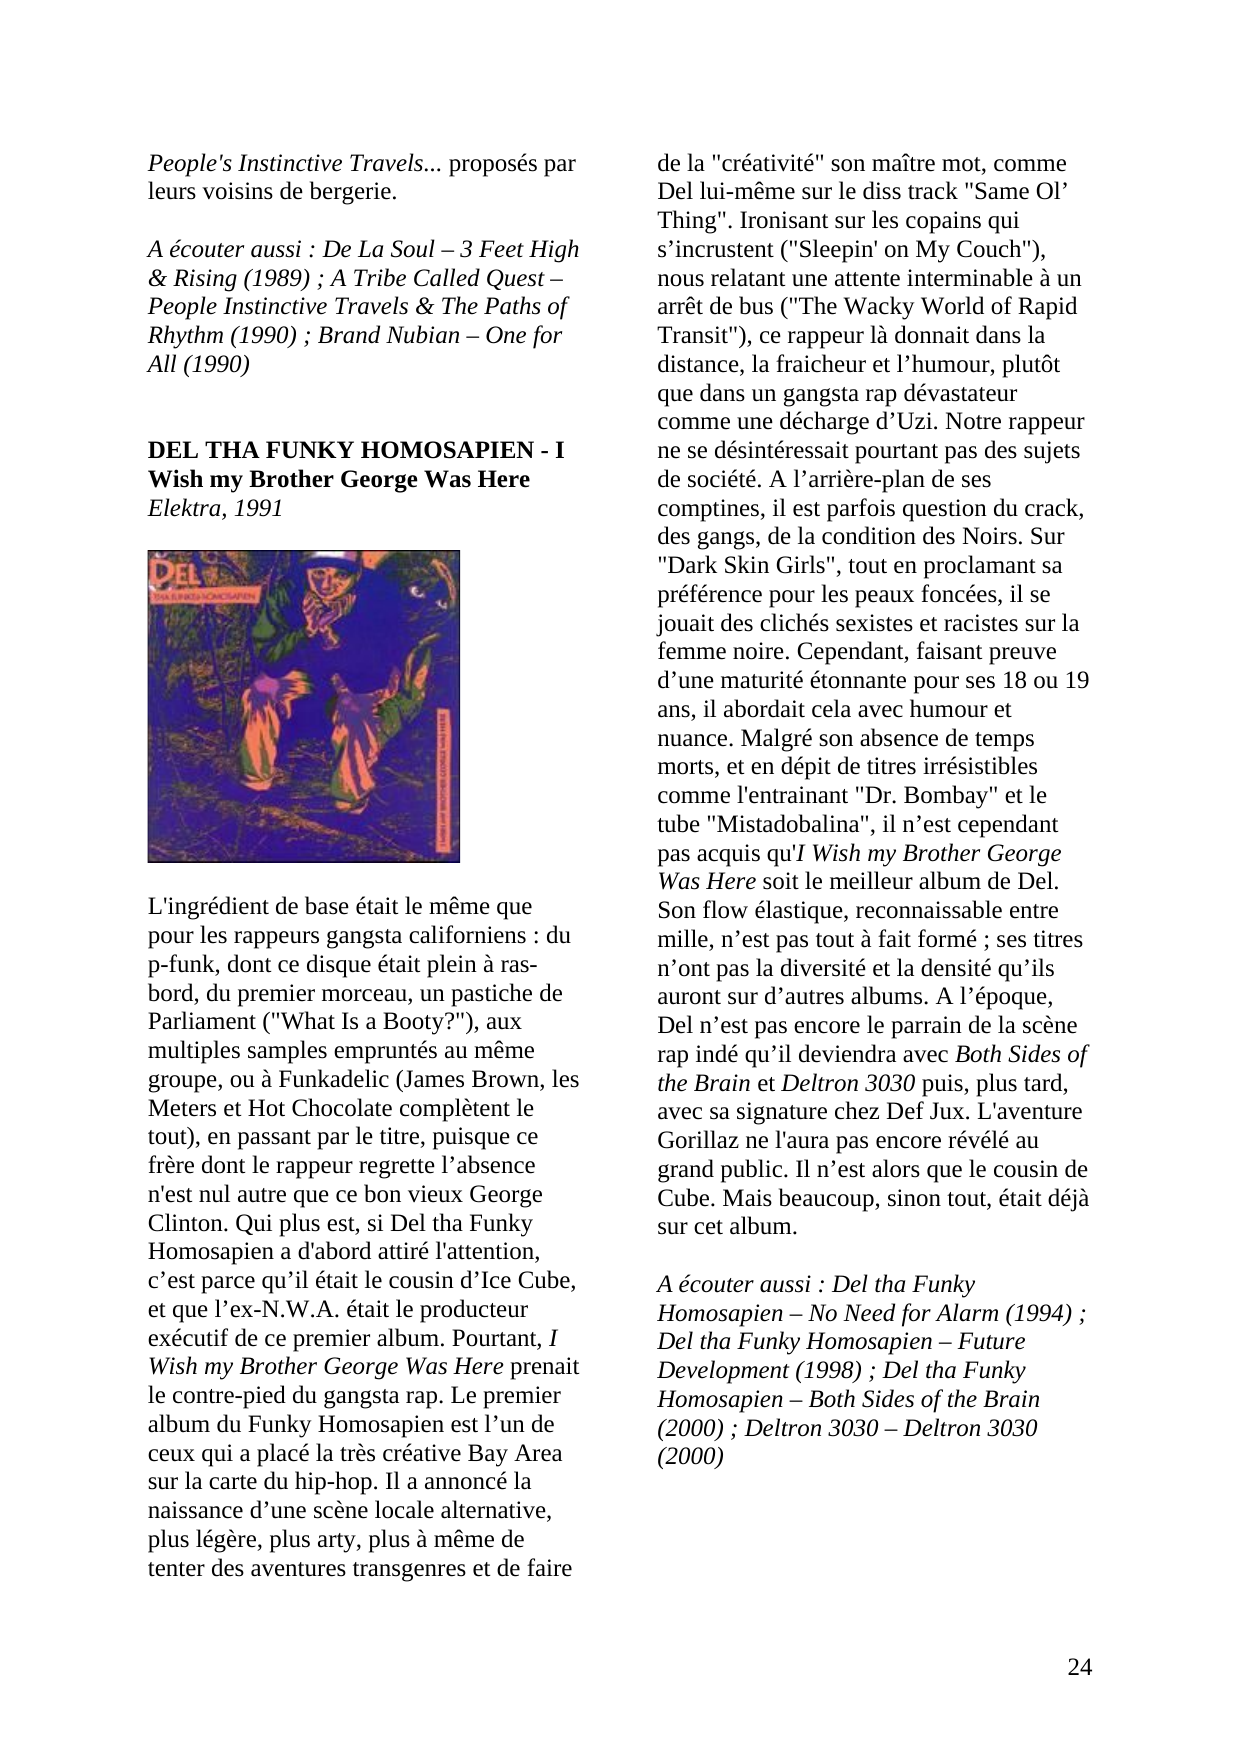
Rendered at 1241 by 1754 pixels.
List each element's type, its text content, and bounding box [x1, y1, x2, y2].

picture [147, 550, 461, 863]
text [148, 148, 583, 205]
subtitle DEL THA FUNKY HOMOSAPIEN - I Wish my Brother George Was Here [148, 435, 583, 493]
text A écouter aussi : De La Soul – 3 Feet High & Rising (1989) ; A Tribe Called Quest – People Instinctive Travels & The Paths of Rhythm (1990) ; Brand Nubian – One for All (1990) [148, 234, 583, 378]
text L'ingrédient de base était le même que pour les rappeurs gangsta californiens : du p-funk, dont ce disque était plein à ras-bord, du premier morceau, un pastiche de Parliament ("What Is a Booty?"), aux multiples samples empruntés au même groupe, ou à Funkadelic (James Brown, les Meters et Hot Chocolate complètent le tout), en passant par le titre, puisque ce frère dont le rappeur regrette l’absence n'est nul autre que ce bon vieux George Clinton. Qui plus est, si Del tha Funky Homosapien a d'abord attiré l'attention, c’est parce qu’il était le cousin d’Ice Cube, et que l’ex-N.W.A. était le producteur exécutif de ce premier album. Pourtant, I Wish my Brother George Was Here prenait le contre-pied du gangsta rap. Le premier album du Funky Homosapien est l’un de ceux qui a placé la très créative Bay Area sur la carte du hip-hop. Il a annoncé la naissance d’une scène locale alternative, plus légère, plus arty, plus à même de tenter des aventures transgenres et de faire de la "créativité" son maître mot, comme Del lui-même sur le diss track "Same Ol’ Thing". Ironisant sur les copains qui s’incrustent ("Sleepin' on My Couch"), nous relatant une attente interminable à un arrêt de bus ("The Wacky World of Rapid Transit"), ce rappeur là donnait dans la distance, la fraicheur et l’humour, plutôt que dans un gangsta rap dévastateur comme une décharge d’Uzi. Notre rappeur ne se désintéressait pourtant pas des sujets de société. A l’arrière-plan de ses comptines, il est parfois question du crack, des gangs, de la condition des Noirs. Sur "Dark Skin Girls", tout en proclamant sa préférence pour les peaux foncées, il se jouait des clichés sexistes et racistes sur la femme noire. Cependant, faisant preuve d’une maturité étonnante pour ses 18 ou 19 ans, il abordait cela avec humour et nuance. Malgré son absence de temps morts, et en dépit de titres irrésistibles comme l'entrainant "Dr. Bombay" et le tube "Mistadobalina", il n’est cependant pas acquis qu'I Wish my Brother George Was Here soit le meilleur album de Del. Son flow élastique, reconnaissable entre mille, n’est pas tout à fait formé ; ses titres n’ont pas la diversité et la densité qu’ils auront sur d’autres albums. A l’époque, Del n’est pas encore le parrain de la scène rap indé qu’il deviendra avec Both Sides of the Brain et Deltron 3030 puis, plus tard, avec sa signature chez Def Jux. L'aventure Gorillaz ne l'aura pas encore révélé au grand public. Il n’est alors que le cousin de Cube. Mais beaucoup, sinon tout, était déjà sur cet album. [657, 148, 1093, 1240]
text A écouter aussi : Del tha Funky Homosapien – No Need for Alarm (1994) ; Del tha Funky Homosapien – Future Development (1998) ; Del tha Funky Homosapien – Both Sides of the Brain (2000) ; Deltron 3030 – Deltron 3030 (2000) [657, 1269, 1093, 1470]
text L'ingrédient de base était le même que pour les rappeurs gangsta californiens : du p-funk, dont ce disque était plein à ras-bord, du premier morceau, un pastiche de Parliament ("What Is a Booty?"), aux multiples samples empruntés au même groupe, ou à Funkadelic (James Brown, les Meters et Hot Chocolate complètent le tout), en passant par le titre, puisque ce frère dont le rappeur regrette l’absence n'est nul autre que ce bon vieux George Clinton. Qui plus est, si Del tha Funky Homosapien a d'abord attiré l'attention, c’est parce qu’il était le cousin d’Ice Cube, et que l’ex-N.W.A. était le producteur exécutif de ce premier album. Pourtant, I Wish my Brother George Was Here prenait le contre-pied du gangsta rap. Le premier album du Funky Homosapien est l’un de ceux qui a placé la très créative Bay Area sur la carte du hip-hop. Il a annoncé la naissance d’une scène locale alternative, plus légère, plus arty, plus à même de tenter des aventures transgenres et de faire de la "créativité" son maître mot, comme Del lui-même sur le diss track "Same Ol’ Thing". Ironisant sur les copains qui s’incrustent ("Sleepin' on My Couch"), nous relatant une attente interminable à un arrêt de bus ("The Wacky World of Rapid Transit"), ce rappeur là donnait dans la distance, la fraicheur et l’humour, plutôt que dans un gangsta rap dévastateur comme une décharge d’Uzi. Notre rappeur ne se désintéressait pourtant pas des sujets de société. A l’arrière-plan de ses comptines, il est parfois question du crack, des gangs, de la condition des Noirs. Sur "Dark Skin Girls", tout en proclamant sa préférence pour les peaux foncées, il se jouait des clichés sexistes et racistes sur la femme noire. Cependant, faisant preuve d’une maturité étonnante pour ses 18 ou 19 ans, il abordait cela avec humour et nuance. Malgré son absence de temps morts, et en dépit de titres irrésistibles comme l'entrainant "Dr. Bombay" et le tube "Mistadobalina", il n’est cependant pas acquis qu'I Wish my Brother George Was Here soit le meilleur album de Del. Son flow élastique, reconnaissable entre mille, n’est pas tout à fait formé ; ses titres n’ont pas la diversité et la densité qu’ils auront sur d’autres albums. A l’époque, Del n’est pas encore le parrain de la scène rap indé qu’il deviendra avec Both Sides of the Brain et Deltron 3030 puis, plus tard, avec sa signature chez Def Jux. L'aventure Gorillaz ne l'aura pas encore révélé au grand public. Il n’est alors que le cousin de Cube. Mais beaucoup, sinon tout, était déjà sur cet album. [148, 891, 583, 1581]
text Elektra, 1991 [148, 493, 583, 521]
